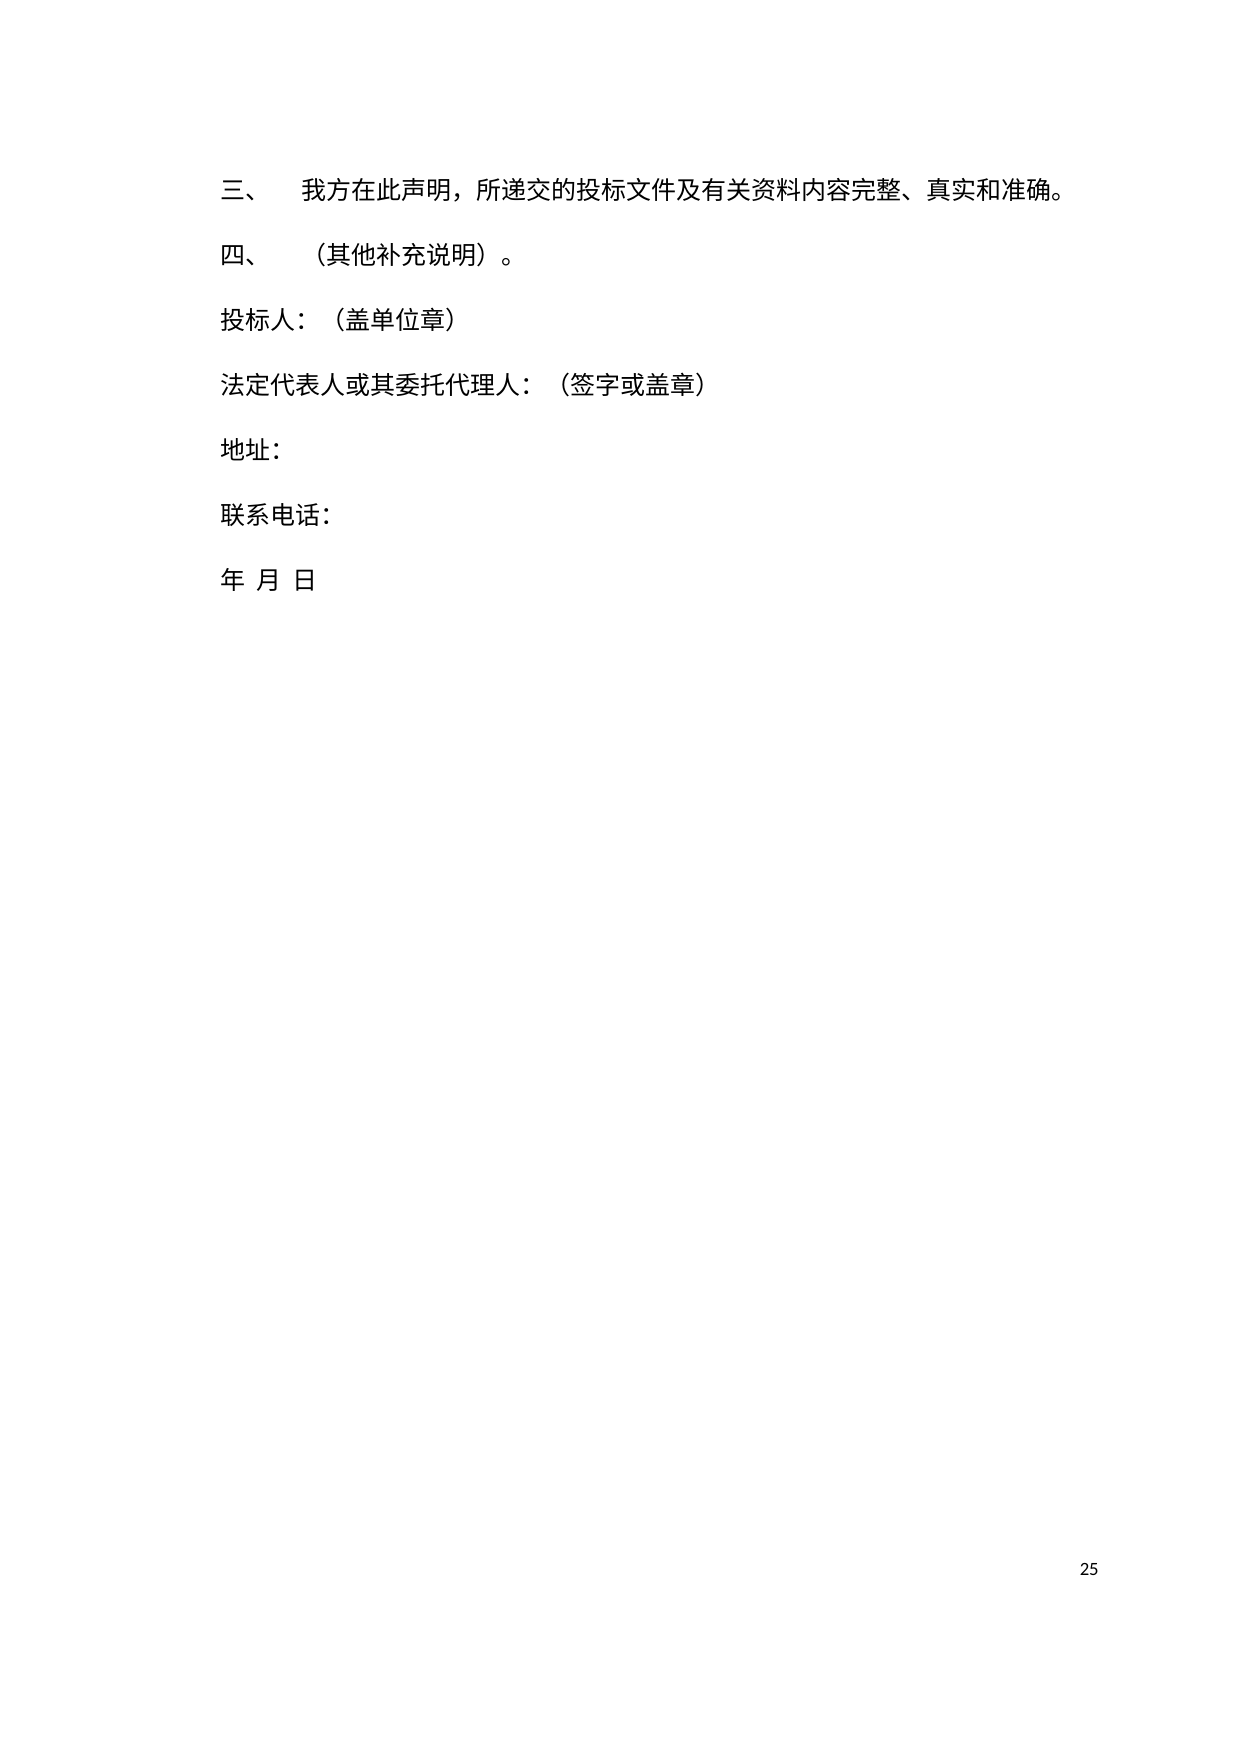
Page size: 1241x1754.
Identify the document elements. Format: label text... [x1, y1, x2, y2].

list 我方在此声明，所递交的投标文件及有关资料内容完整、真实和准确。 [220, 156, 1098, 221]
text 投标人：（盖单位章） [170, 286, 1098, 351]
list （其他补充说明）。 [220, 221, 1098, 286]
text 地址： [170, 416, 1098, 481]
text 年 月 日 [170, 546, 1098, 611]
text 法定代表人或其委托代理人：（签字或盖章） [170, 351, 1098, 416]
text 联系电话： [170, 481, 1098, 546]
